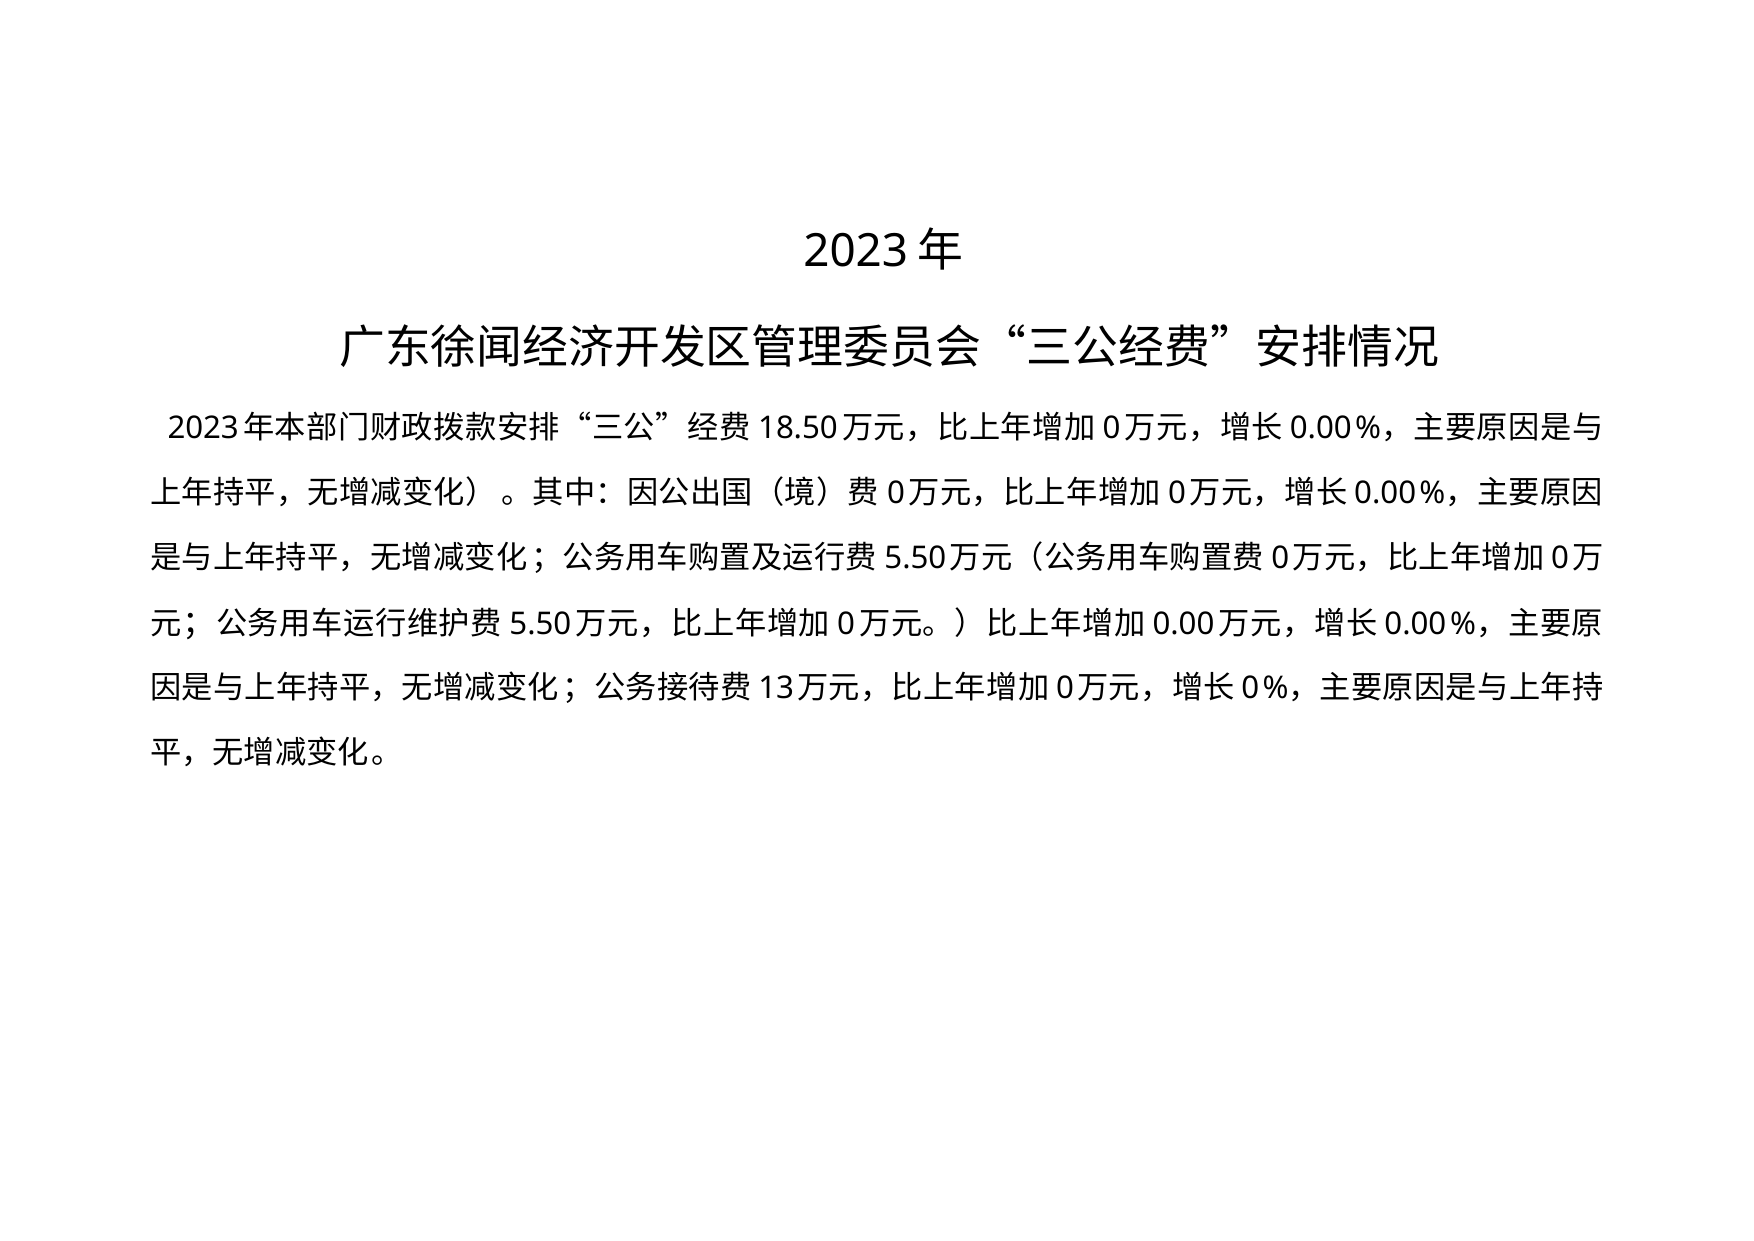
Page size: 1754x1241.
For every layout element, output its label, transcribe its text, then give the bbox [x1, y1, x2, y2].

text 2023 年本部门财政拨款安排“三公”经费18.50 万元，比上年增加0 万元，增长0.00 %，主要原因是与上年持平，无增减变化） 。其中：因公出国（境）费0 万元，比上年增加0 万元，增长0.00 %，主要原因是与上年持平，无增减变化 ；公务用车购置及运行费5.50 万元（公务用车购置费0 万元，比上年增加0 万元；公务用车运行维护费5.50 万元，比上年增加0 万元。）比上年增加0.00 万元，增长0.00 %，主要原因是与上年持平，无增减变化 ；公务接待费13 万元，比上年增加0 万元，增长0 %，主要原因是与上年持平，无增减变化 。 [150, 393, 1604, 783]
text 2023年 [150, 198, 1604, 295]
text 广东徐闻经济开发区管理委员会“三公经费”安排情况 [150, 295, 1604, 393]
